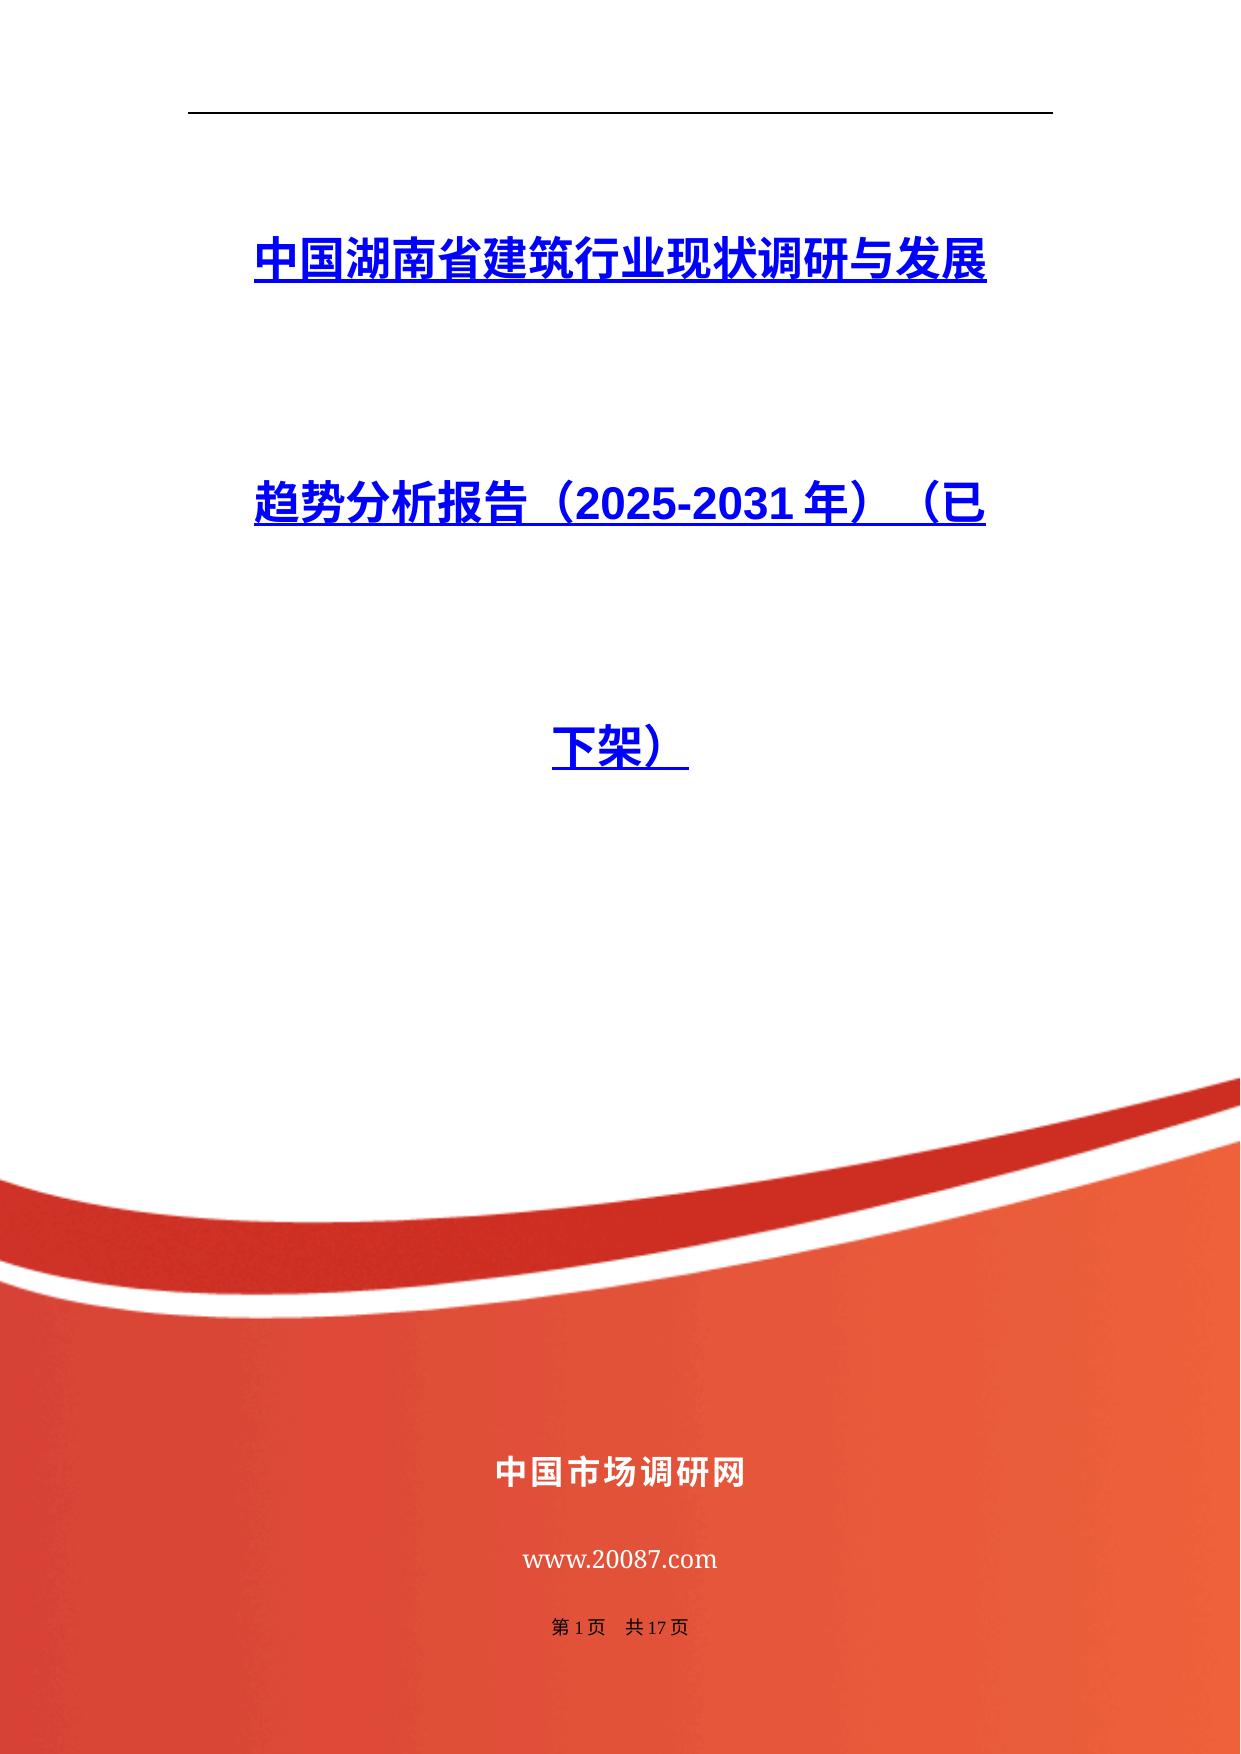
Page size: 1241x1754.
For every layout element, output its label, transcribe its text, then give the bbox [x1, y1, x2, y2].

text www.20087.com [187, 1526, 1053, 1591]
picture [0, 1006, 1241, 1754]
subtitle 中国市场调研网 [187, 1437, 1053, 1502]
table_header 中国湖南省建筑行业现状调研与发展趋势分析报告（2025-2031年）（已下架） [188, 207, 1053, 871]
